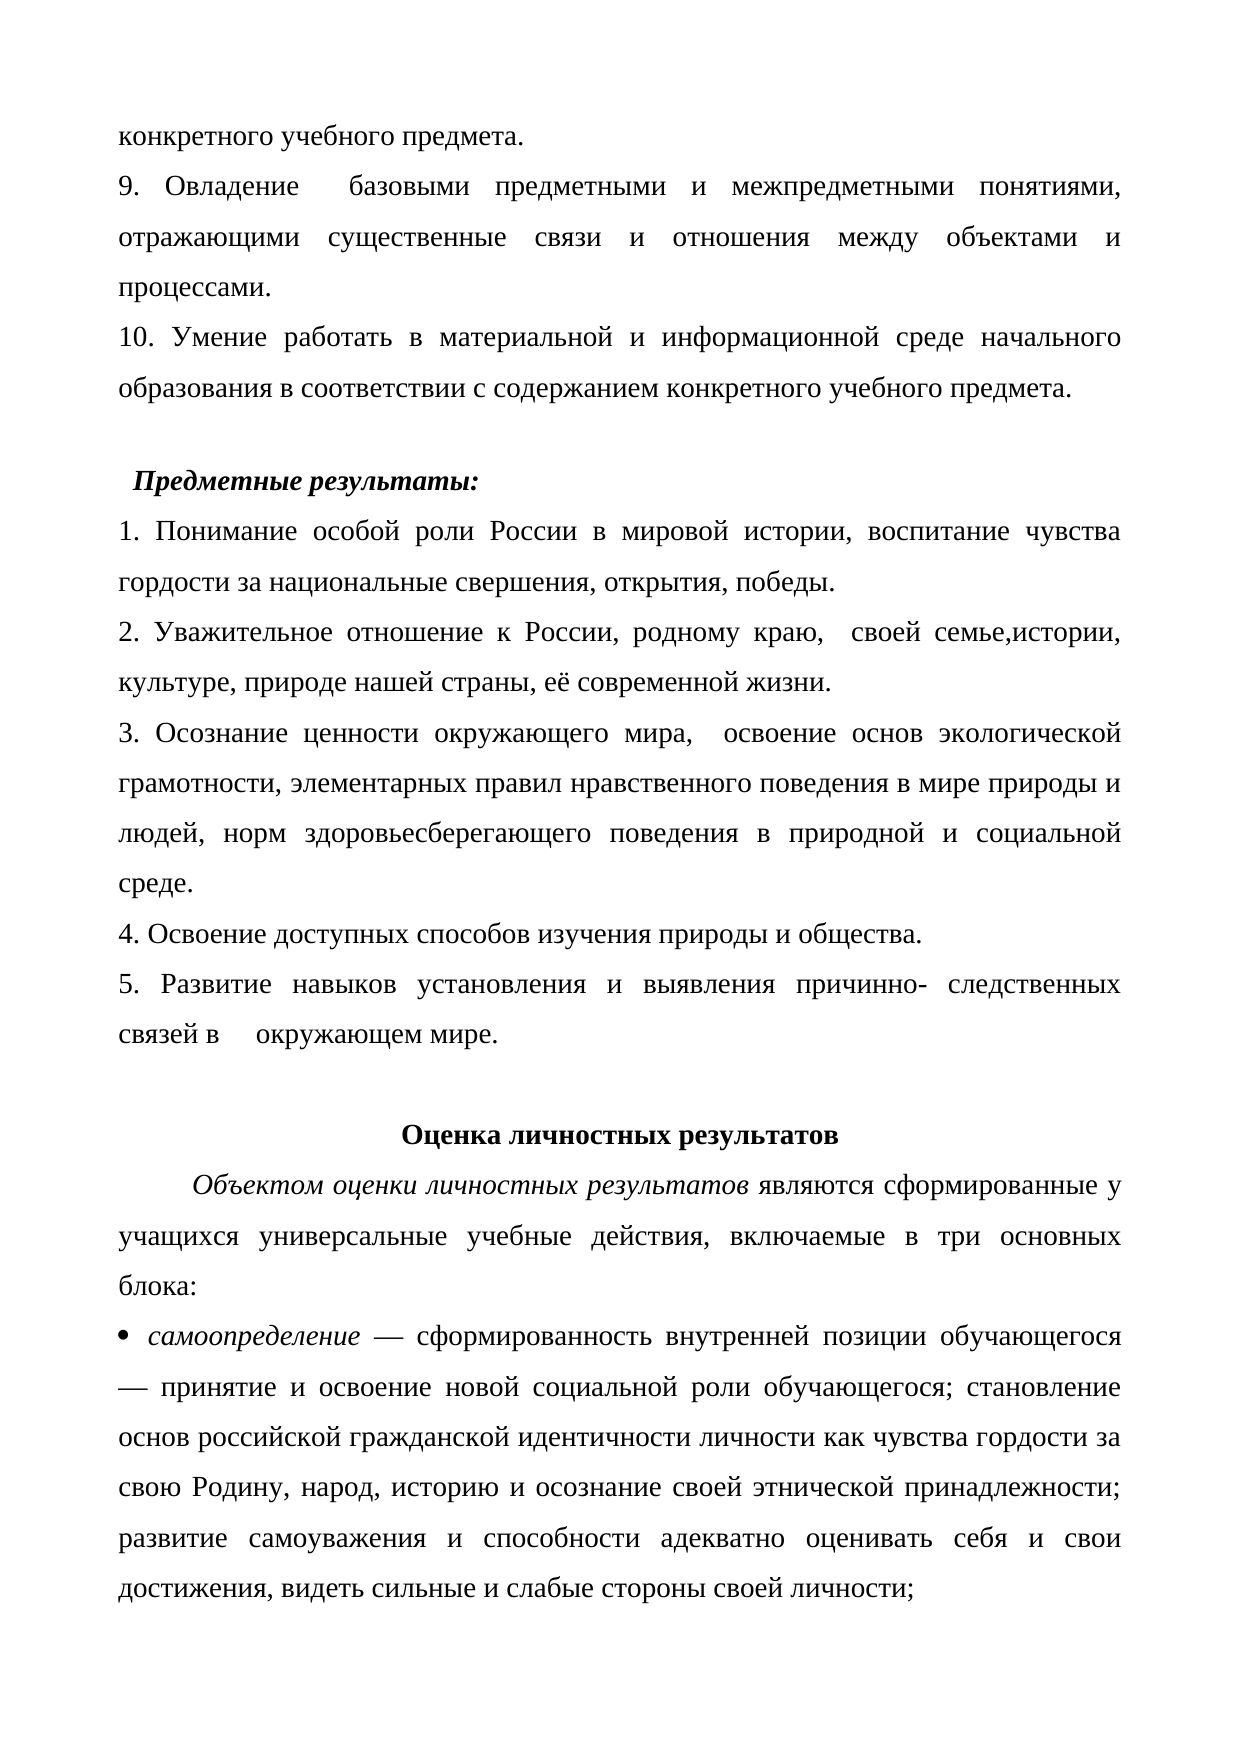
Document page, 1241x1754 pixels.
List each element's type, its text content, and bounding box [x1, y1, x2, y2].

text Предметные результаты: [118, 463, 1122, 497]
text 5. Развитие навыков установления и выявления причинно- следственных связей в окружающем мире. [118, 966, 1122, 1050]
text 2. Уважительное отношение к России, родному краю, своей семье,истории, культуре, природе нашей страны, её современной жизни. [118, 614, 1122, 698]
text 1. Понимание особой роли России в мировой истории, воспитание чувства гордости за национальные свершения, открытия, победы. [118, 513, 1122, 597]
text Объектом оценки личностных результатов являются сформированные у учащихся универсальные учебные действия, включаемые в три основных блока: [118, 1167, 1122, 1302]
text 3. Осознание ценности окружающего мира, освоение основ экологической грамотности, элементарных правил нравственного поведения в мире природы и людей, норм здоровьесберегающего поведения в природной и социальной среде. [118, 715, 1122, 899]
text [118, 118, 1122, 152]
list самоопределение — сформированность внутренней позиции обучающегося — принятие и освоение новой социальной роли обучающегося; становление основ российской гражданской идентичности личности как чувства гордости за свою Родину, народ, историю и осознание своей этнической принадлежности; развитие самоуважения и способности адекватно оценивать себя и свои достижения, видеть сильные и слабые стороны своей личности; [118, 1318, 1122, 1604]
text 10. Умение работать в материальной и информационной среде начального образования в соответствии с содержанием конкретного учебного предмета. [118, 319, 1122, 403]
text Оценка личностных результатов [118, 1117, 1122, 1151]
text 9. Овладение базовыми предметными и межпредметными понятиями, отражающими существенные связи и отношения между объектами и процессами. [118, 168, 1122, 303]
text 4. Освоение доступных способов изучения природы и общества. [118, 916, 1122, 949]
